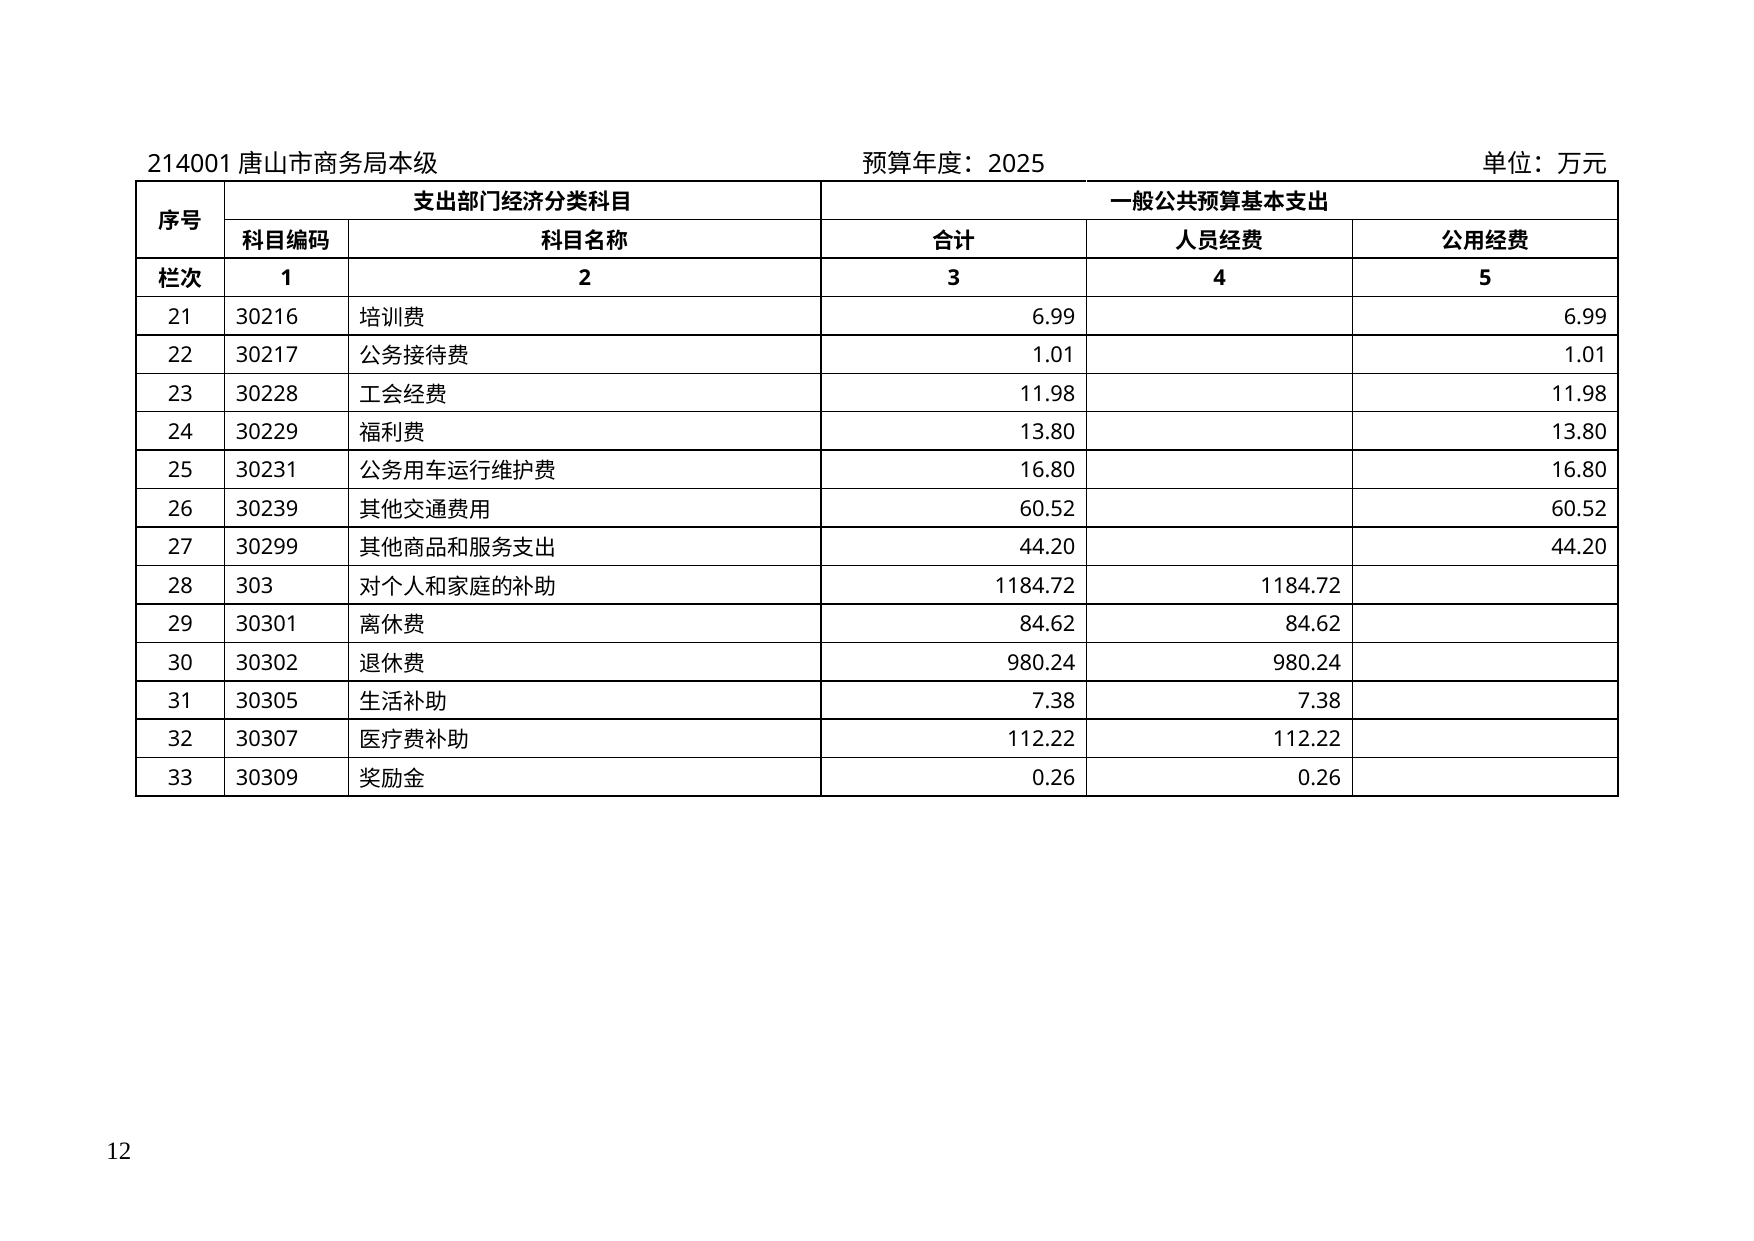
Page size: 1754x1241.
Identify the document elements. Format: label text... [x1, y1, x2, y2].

table_cell 支出部门经济分类科目 [225, 182, 820, 219]
table_cell 84.62 [1087, 605, 1352, 641]
table_cell 6.99 [1353, 297, 1617, 334]
table_cell 44.20 [1353, 528, 1617, 564]
table_cell 33 [137, 758, 224, 795]
table_cell 21 [137, 297, 224, 334]
table_cell 44.20 [822, 528, 1086, 564]
table_cell 3 [822, 259, 1086, 296]
table_cell [1353, 605, 1617, 641]
table_cell 1.01 [1353, 336, 1617, 372]
table_cell 980.24 [822, 643, 1086, 680]
table_header 214001唐山市商务局本级 [137, 143, 820, 180]
table_cell 11.98 [822, 374, 1086, 411]
table_cell 60.52 [822, 489, 1086, 526]
table_cell 0.26 [1087, 758, 1352, 795]
table_cell [1087, 374, 1352, 411]
table_cell 奖励金 [349, 758, 820, 795]
table_cell 公务用车运行维护费 [349, 451, 820, 488]
table_cell 科目编码 [225, 220, 348, 257]
table_cell 30301 [225, 605, 348, 641]
table_cell 1 [225, 259, 348, 296]
table_cell 公务接待费 [349, 336, 820, 372]
table_cell 30305 [225, 682, 348, 718]
table_cell [1353, 643, 1617, 680]
table_cell 对个人和家庭的补助 [349, 566, 820, 603]
table_cell 1184.72 [822, 566, 1086, 603]
table_cell 26 [137, 489, 224, 526]
table_cell 30 [137, 643, 224, 680]
table_cell 28 [137, 566, 224, 603]
table_cell 医疗费补助 [349, 720, 820, 757]
table_cell 30217 [225, 336, 348, 372]
table_cell [1087, 528, 1352, 564]
table_cell 人员经费 [1087, 220, 1352, 257]
table_cell [1353, 720, 1617, 757]
table_cell [1353, 566, 1617, 603]
table_cell 30231 [225, 451, 348, 488]
table_cell 13.80 [1353, 412, 1617, 449]
table_cell 4 [1087, 259, 1352, 296]
table_cell 公用经费 [1353, 220, 1617, 257]
table_cell 合计 [822, 220, 1086, 257]
table_cell 16.80 [822, 451, 1086, 488]
table_cell 112.22 [1087, 720, 1352, 757]
table_cell 24 [137, 412, 224, 449]
table_cell 30229 [225, 412, 348, 449]
table_cell 13.80 [822, 412, 1086, 449]
table_cell 22 [137, 336, 224, 372]
table_cell [1087, 489, 1352, 526]
table_cell [1087, 297, 1352, 334]
table_cell 112.22 [822, 720, 1086, 757]
table_cell 其他交通费用 [349, 489, 820, 526]
table_cell 31 [137, 682, 224, 718]
table_cell 980.24 [1087, 643, 1352, 680]
table_cell 32 [137, 720, 224, 757]
table_cell 生活补助 [349, 682, 820, 718]
table_cell 30239 [225, 489, 348, 526]
table_cell 84.62 [822, 605, 1086, 641]
table_cell 其他商品和服务支出 [349, 528, 820, 564]
table_cell 16.80 [1353, 451, 1617, 488]
table_cell 5 [1353, 259, 1617, 296]
table_cell 30228 [225, 374, 348, 411]
table_cell 退休费 [349, 643, 820, 680]
table_cell [1087, 336, 1352, 372]
table_cell 福利费 [349, 412, 820, 449]
table_cell 培训费 [349, 297, 820, 334]
table_cell 30302 [225, 643, 348, 680]
table_cell 科目名称 [349, 220, 820, 257]
table_cell 30307 [225, 720, 348, 757]
table_cell 栏次 [137, 259, 224, 296]
table_cell 序号 [137, 182, 224, 257]
table_cell 303 [225, 566, 348, 603]
table_cell 1184.72 [1087, 566, 1352, 603]
table_cell 30216 [225, 297, 348, 334]
table_cell 2 [349, 259, 820, 296]
table_cell 工会经费 [349, 374, 820, 411]
table_cell 30299 [225, 528, 348, 564]
table_cell [1087, 451, 1352, 488]
table_cell 一般公共预算基本支出 [822, 182, 1617, 219]
table_cell 11.98 [1353, 374, 1617, 411]
table_cell [1353, 758, 1617, 795]
table_cell 0.26 [822, 758, 1086, 795]
table_cell 23 [137, 374, 224, 411]
table_cell 30309 [225, 758, 348, 795]
table_cell 25 [137, 451, 224, 488]
table_cell 离休费 [349, 605, 820, 641]
table_cell 27 [137, 528, 224, 564]
table_cell 7.38 [1087, 682, 1352, 718]
table_cell 1.01 [822, 336, 1086, 372]
table_cell 60.52 [1353, 489, 1617, 526]
table_cell [1087, 412, 1352, 449]
table_cell 29 [137, 605, 224, 641]
table_cell 7.38 [822, 682, 1086, 718]
table_header 预算年度：2025 [822, 143, 1086, 180]
table_header 单位：万元 [1087, 143, 1617, 180]
table_cell [1353, 682, 1617, 718]
table_cell 6.99 [822, 297, 1086, 334]
